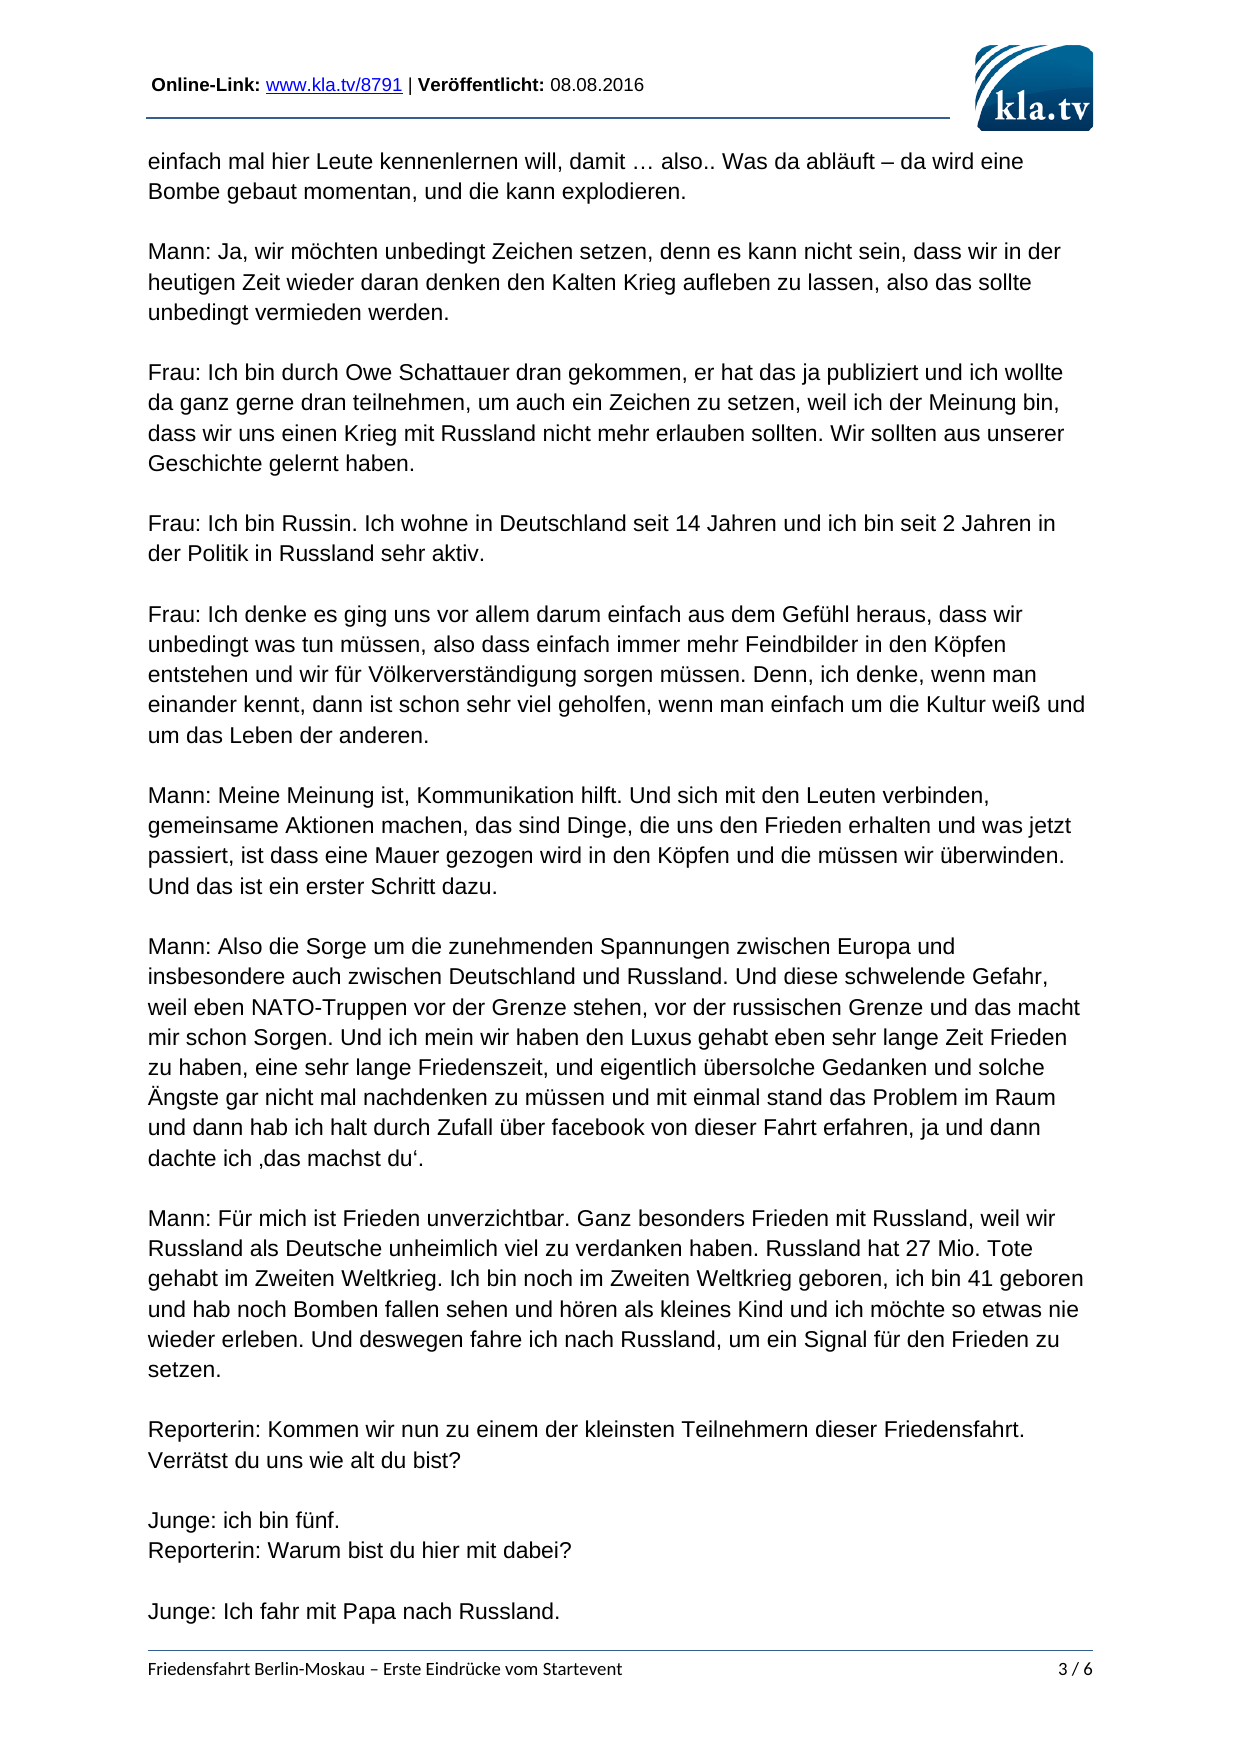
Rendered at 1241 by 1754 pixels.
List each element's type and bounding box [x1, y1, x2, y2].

text [148, 148, 1093, 1624]
